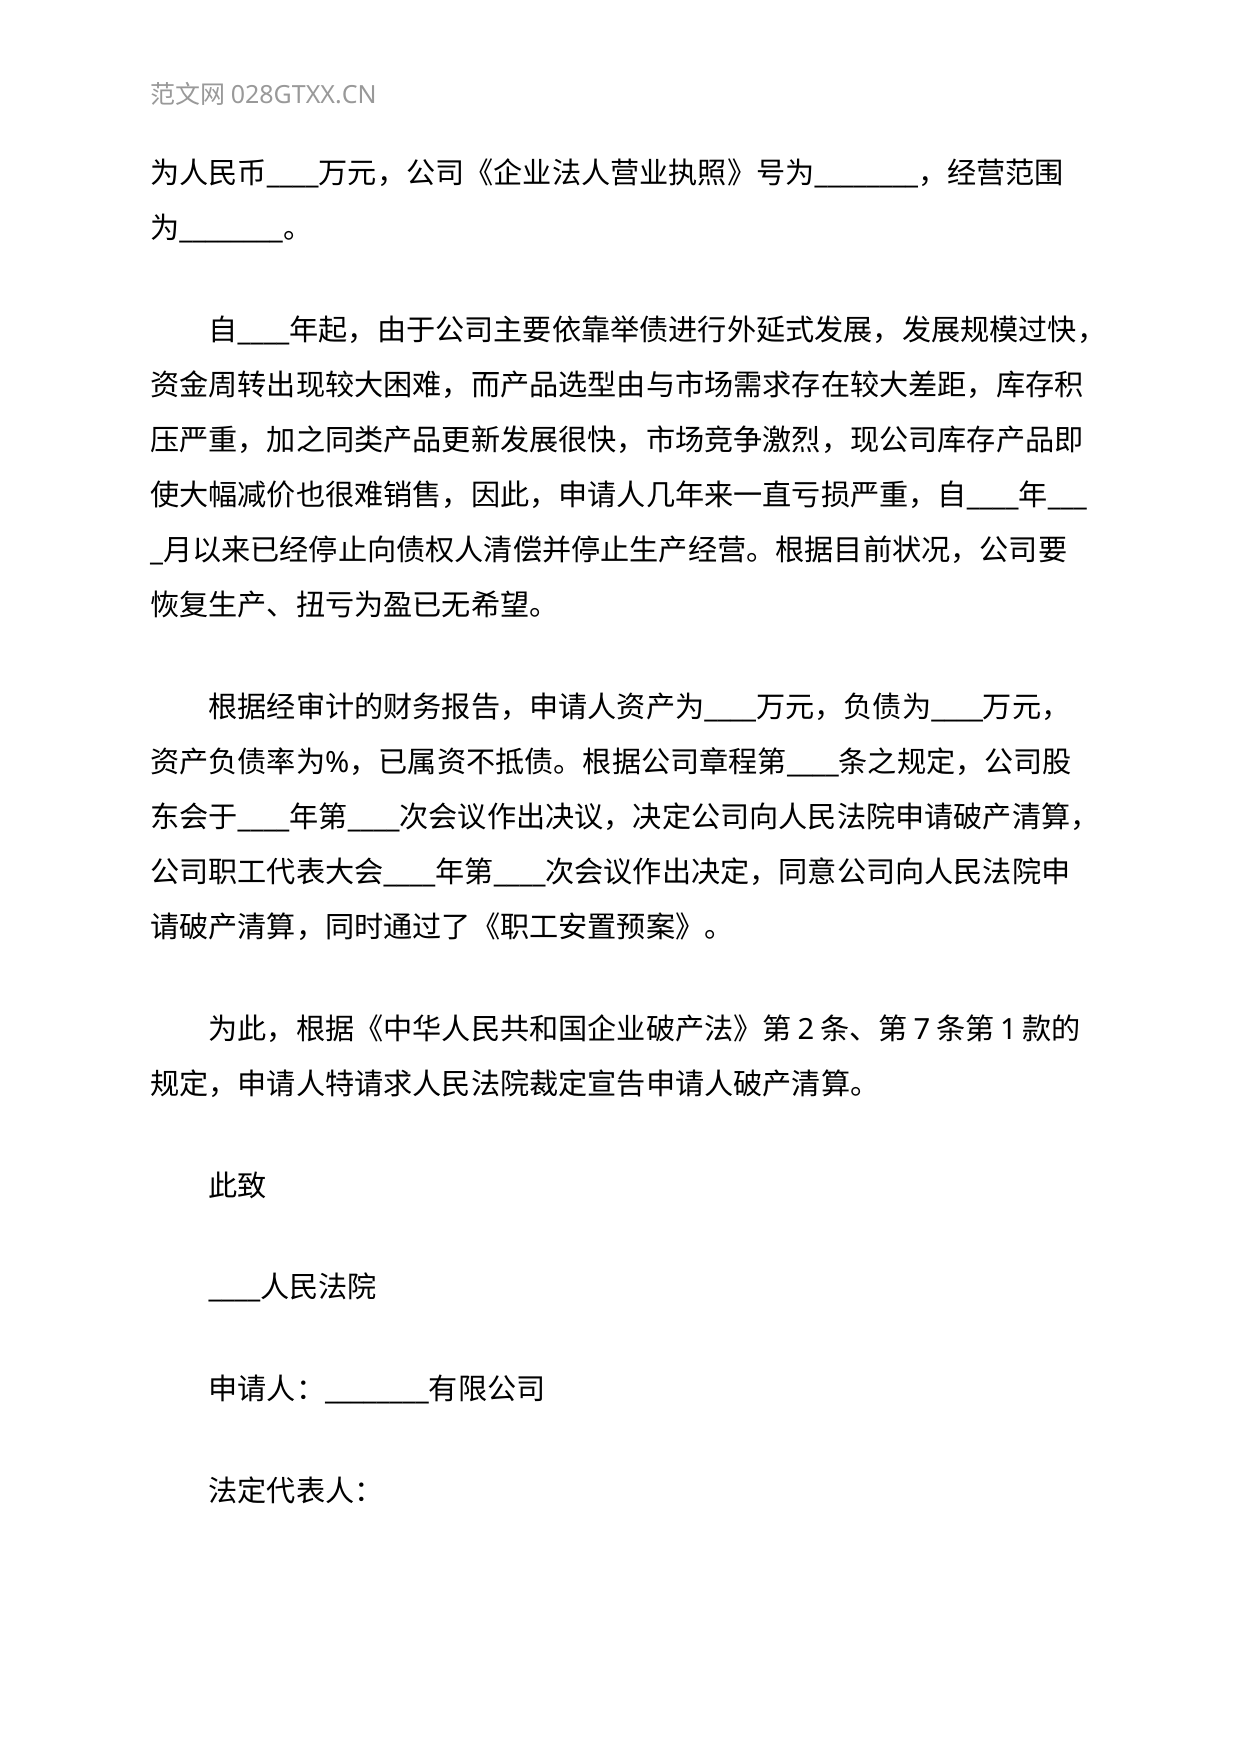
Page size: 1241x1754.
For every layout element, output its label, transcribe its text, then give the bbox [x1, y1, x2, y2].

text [150, 150, 1090, 247]
text 申请人：________有限公司 [150, 1366, 1090, 1408]
text 此致 [150, 1162, 1090, 1204]
text 自____年起，由于公司主要依靠举债进行外延式发展，发展规模过快，资金周转出现较大困难，而产品选型由与市场需求存在较大差距，库存积压严重，加之同类产品更新发展很快，市场竞争激烈，现公司库存产品即使大幅减价也很难销售，因此，申请人几年来一直亏损严重，自____年____月以来已经停止向债权人清偿并停止生产经营。根据目前状况，公司要恢复生产、扭亏为盈已无希望。 [150, 307, 1090, 624]
text 为此，根据《中华人民共和国企业破产法》第2条、第7条第1款的规定，申请人特请求人民法院裁定宣告申请人破产清算。 [150, 1005, 1090, 1103]
text 根据经审计的财务报告，申请人资产为____万元，负债为____万元，资产负债率为%，已属资不抵债。根据公司章程第____条之规定，公司股东会于____年第____次会议作出决议，决定公司向人民法院申请破产清算，公司职工代表大会____年第____次会议作出决定，同意公司向人民法院申请破产清算，同时通过了《职工安置预案》。 [150, 683, 1090, 946]
text 法定代表人： [150, 1468, 1090, 1510]
text ____人民法院 [150, 1264, 1090, 1306]
